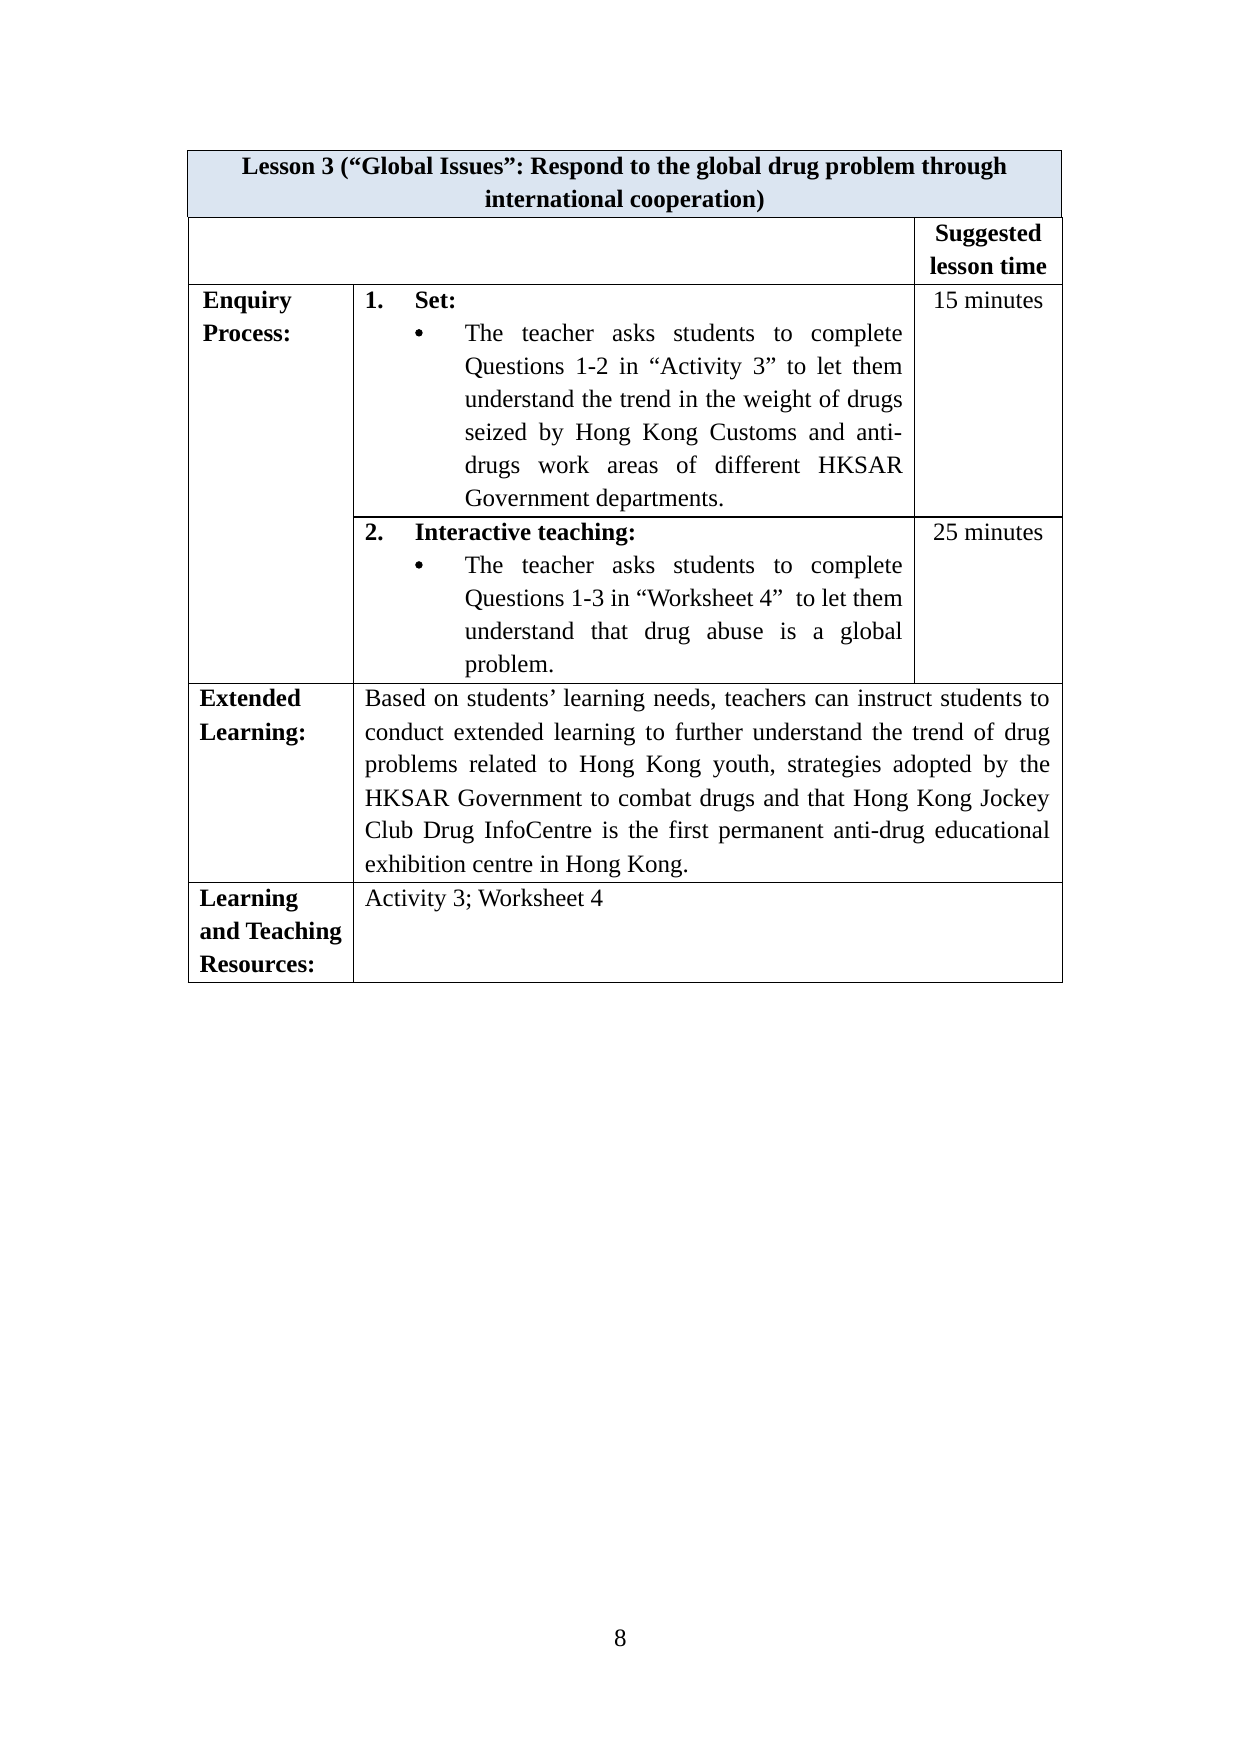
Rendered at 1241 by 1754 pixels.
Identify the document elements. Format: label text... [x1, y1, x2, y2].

table_cell Interactive teaching: The teacher asks students to complete Questions 1-3 in “Worksheet 4” to let them understand that drug abuse is a global problem. [354, 518, 914, 682]
table_cell Activity 3; Worksheet 4 [354, 883, 1062, 982]
table_header Lesson 3 (“Global Issues”: Respond to the global drug problem through international cooperation) [188, 151, 1061, 217]
table_cell Extended Learning: [189, 684, 353, 882]
table_cell Based on students’ learning needs, teachers can instruct students to conduct extended learning to further understand the trend of drug problems related to Hong Kong youth, strategies adopted by the HKSAR Government to combat drugs and that Hong Kong Jockey Club Drug InfoCentre is the first permanent anti-drug educational exhibition centre in Hong Kong. [354, 684, 1062, 882]
table_header [353, 218, 914, 284]
table_cell Enquiry Process: [189, 285, 353, 682]
table_cell 15 minutes [915, 285, 1062, 516]
table_header [189, 218, 353, 284]
table_cell 25 minutes [915, 518, 1062, 682]
table_cell Set: The teacher asks students to complete Questions 1-2 in “Activity 3” to let them understand the trend in the weight of drugs seized by Hong Kong Customs and anti-drugs work areas of different HKSAR Government departments. [354, 285, 914, 516]
table_header Suggested lesson time [915, 218, 1062, 284]
table_cell Learning and Teaching Resources: [189, 883, 353, 982]
